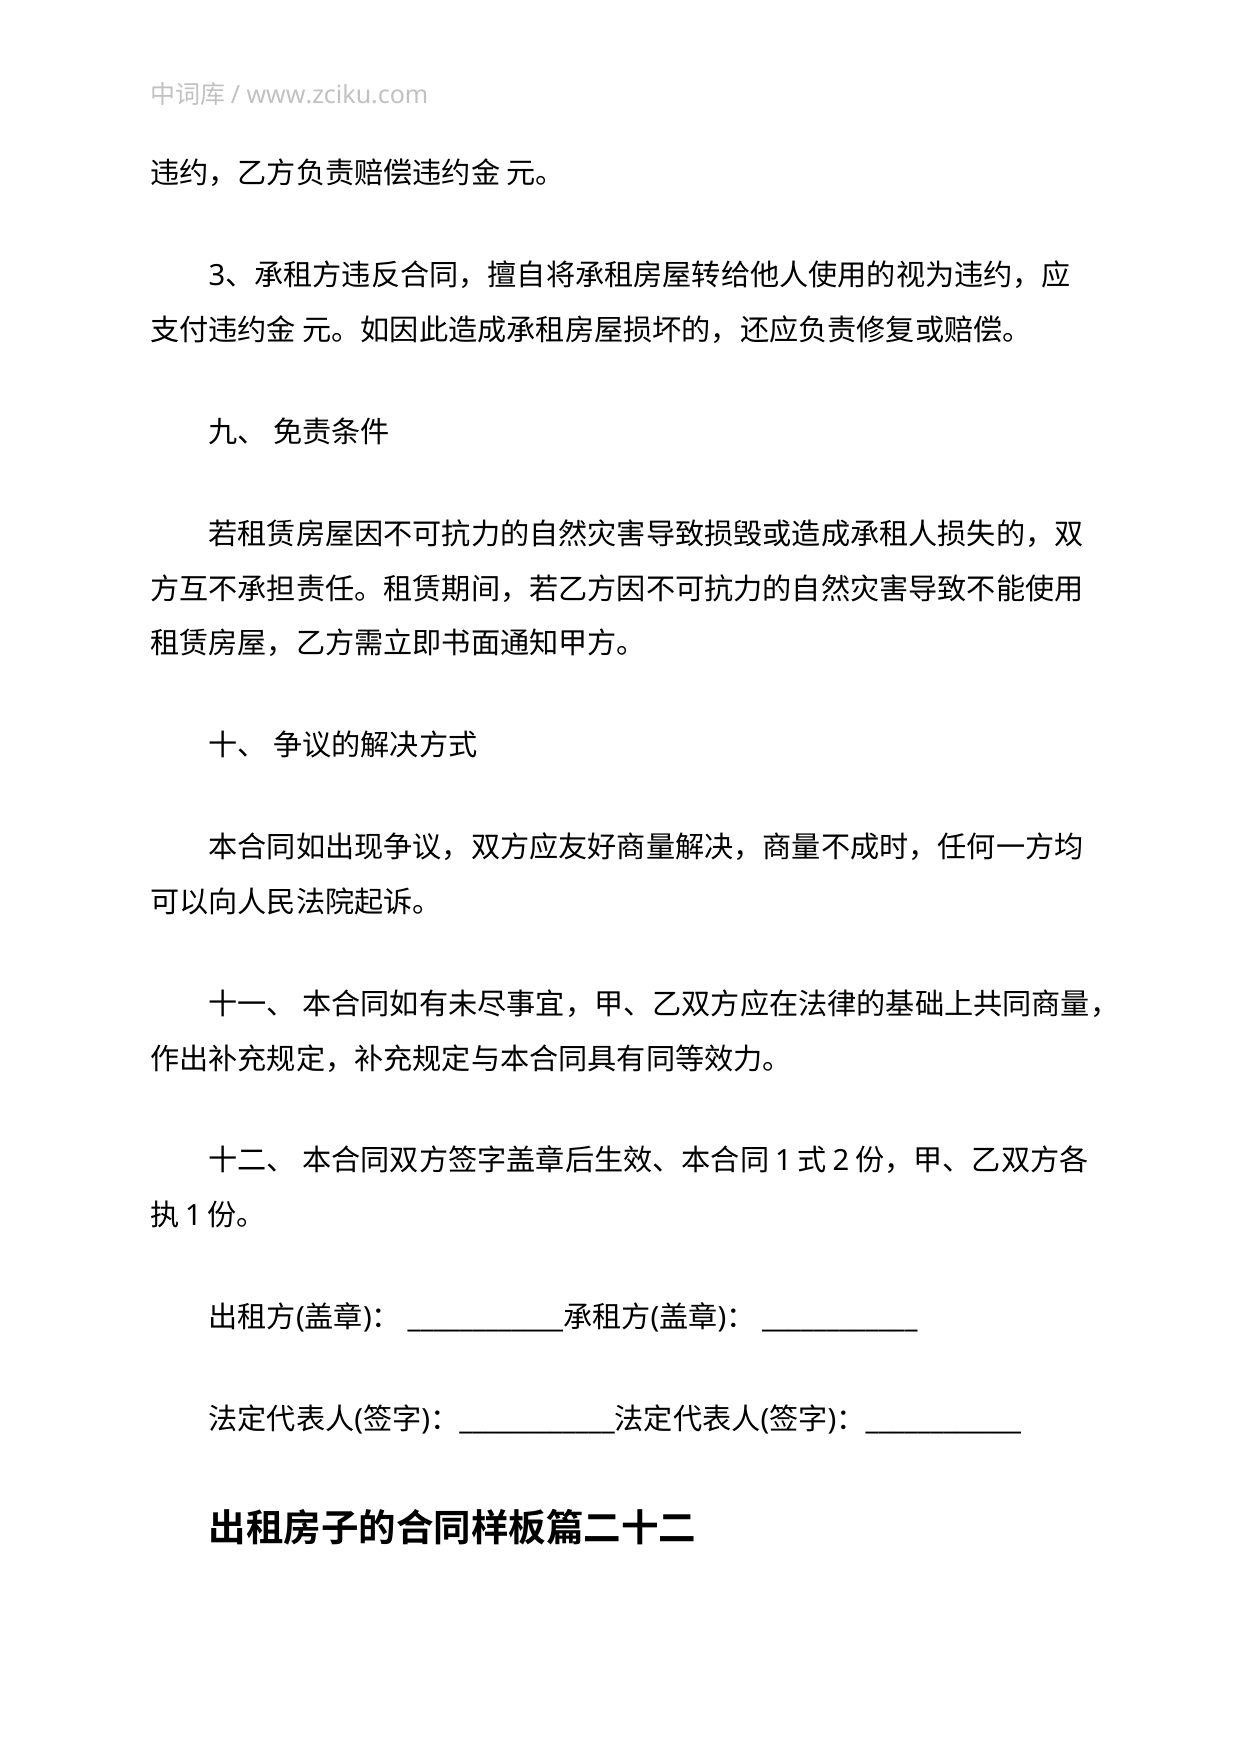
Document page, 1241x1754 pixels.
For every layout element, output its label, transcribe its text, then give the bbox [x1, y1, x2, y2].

text 出租房子的合同样板篇二十二 [150, 1498, 1090, 1552]
text 十一、 本合同如有未尽事宜，甲、乙双方应在法律的基础上共同商量，作出补充规定，补充规定与本合同具有同等效力。 [150, 980, 1090, 1077]
text 出租方(盖章)： ____________承租方(盖章)： ____________ [150, 1294, 1090, 1336]
text 若租赁房屋因不可抗力的自然灾害导致损毁或造成承租人损失的，双方互不承担责任。租赁期间，若乙方因不可抗力的自然灾害导致不能使用租赁房屋，乙方需立即书面通知甲方。 [150, 510, 1090, 662]
text 十、 争议的解决方式 [150, 722, 1090, 764]
text 3、承租方违反合同，擅自将承租房屋转给他人使用的视为违约，应支付违约金 元。如因此造成承租房屋损坏的，还应负责修复或赔偿。 [150, 252, 1090, 349]
text 十二、 本合同双方签字盖章后生效、本合同1式2份，甲、乙双方各执1份。 [150, 1137, 1090, 1234]
text 本合同如出现争议，双方应友好商量解决，商量不成时，任何一方均可以向人民法院起诉。 [150, 824, 1090, 921]
text 九、 免责条件 [150, 408, 1090, 451]
text 法定代表人(签字)：____________法定代表人(签字)：____________ [150, 1396, 1090, 1438]
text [150, 150, 1090, 192]
